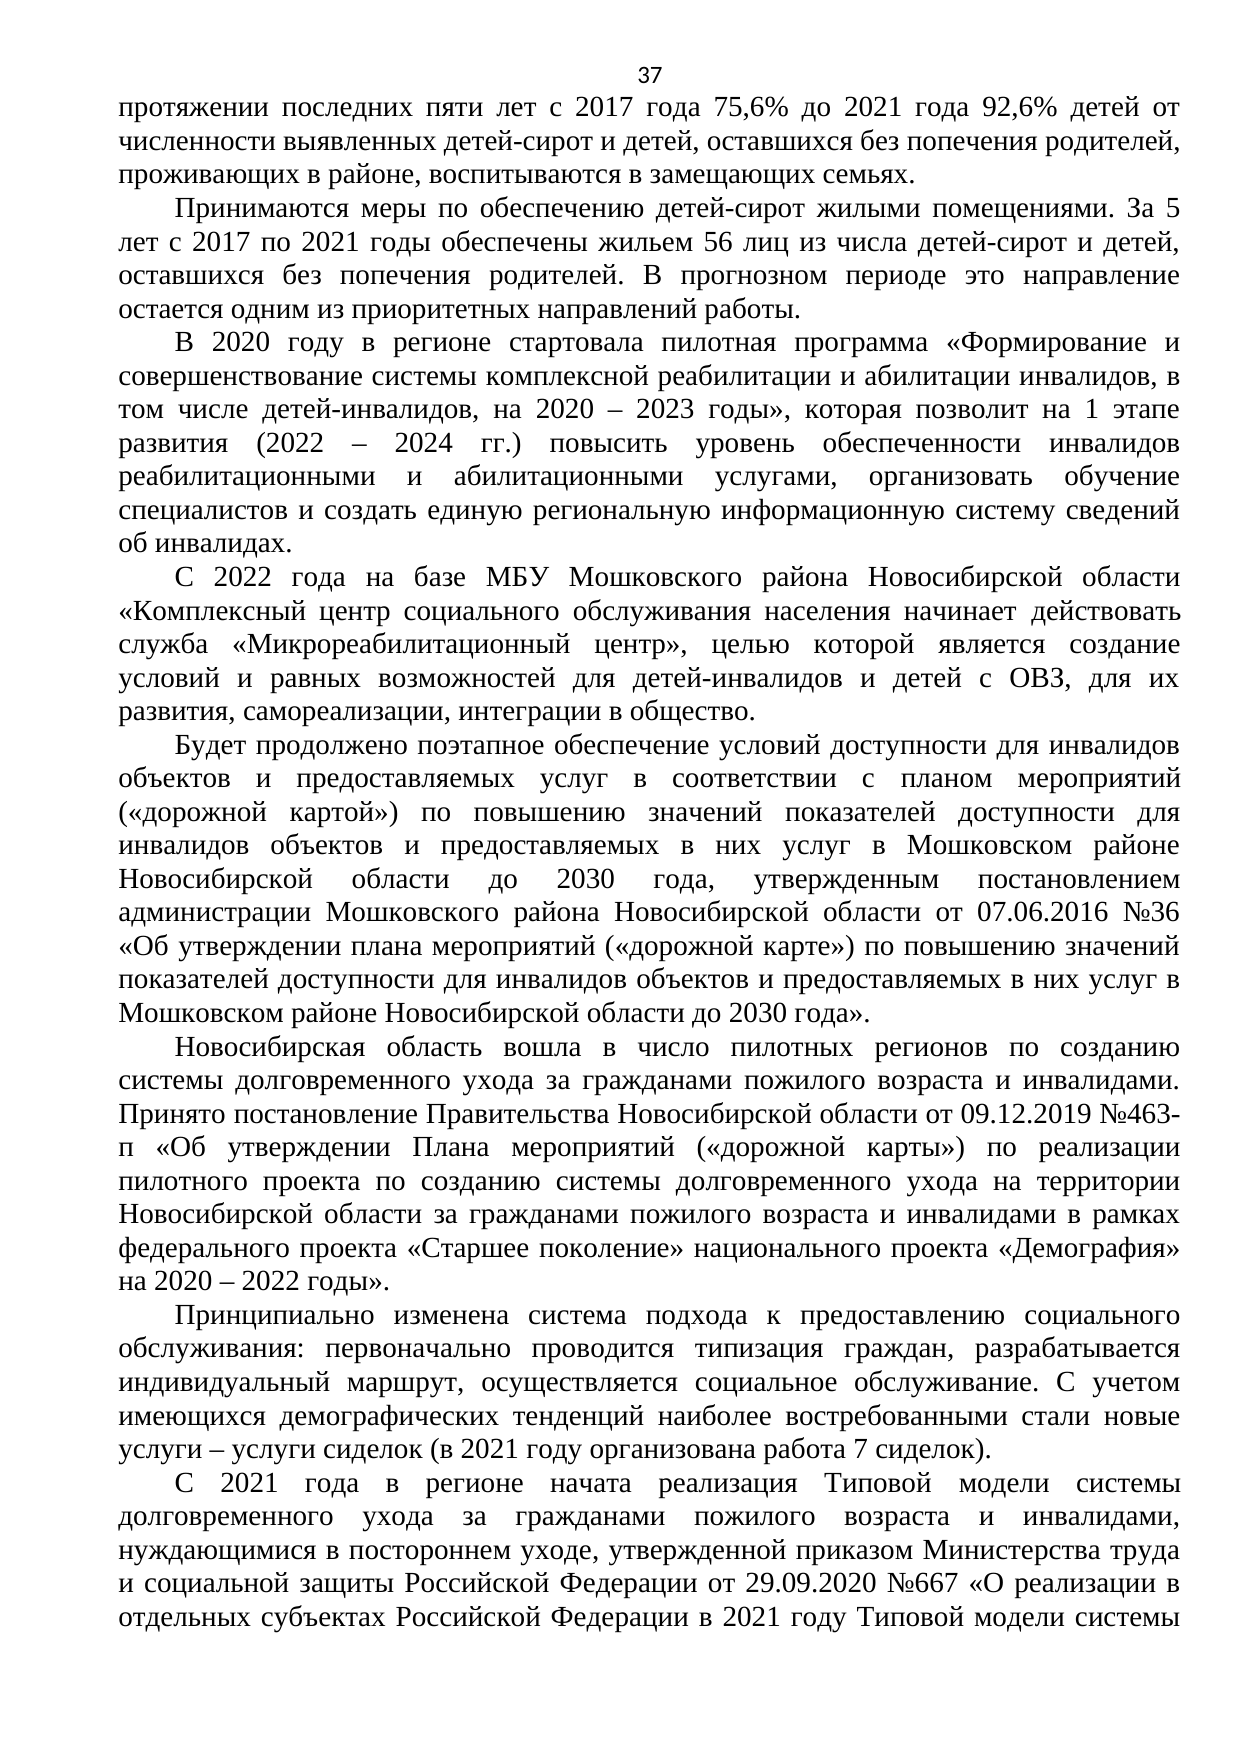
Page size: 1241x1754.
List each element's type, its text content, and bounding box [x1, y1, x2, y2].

text В 2020 году в регионе стартовала пилотная программа «Формирование и совершенствование системы комплексной реабилитации и абилитации инвалидов, в том числе детей-инвалидов, на 2020 – 2023 годы», которая позволит на 1 этапе развития (2022 – 2024 гг.) повысить уровень обеспеченности инвалидов реабилитационными и абилитационными услугами, организовать обучение специалистов и создать единую региональную информационную систему сведений об инвалидах. [118, 324, 1181, 559]
text Принципиально изменена система подхода к предоставлению социального обслуживания: первоначально проводится типизация граждан, разрабатывается индивидуальный маршрут, осуществляется социальное обслуживание. С учетом имеющихся демографических тенденций наиболее востребованными стали новые услуги – услуги сиделок (в 2021 году организована работа 7 сиделок). [118, 1297, 1181, 1465]
text Новосибирская область вошла в число пилотных регионов по созданию системы долговременного ухода за гражданами пожилого возраста и инвалидами. Принято постановление Правительства Новосибирской области от 09.12.2019 №463-п «Об утверждении Плана мероприятий («дорожной карты») по реализации пилотного проекта по созданию системы долговременного ухода на территории Новосибирской области за гражданами пожилого возраста и инвалидами в рамках федерального проекта «Старшее поколение» национального проекта «Демография» на 2020 – 2022 годы». [118, 1029, 1181, 1297]
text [118, 89, 1181, 190]
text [118, 1465, 1181, 1632]
text Принимаются меры по обеспечению детей-сирот жилыми помещениями. За 5 лет с 2017 по 2021 годы обеспечены жильем 56 лиц из числа детей-сирот и детей, оставшихся без попечения родителей. В прогнозном периоде это направление остается одним из приоритетных направлений работы. [118, 190, 1181, 324]
text Будет продолжено поэтапное обеспечение условий доступности для инвалидов объектов и предоставляемых услуг в соответствии с планом мероприятий («дорожной картой») по повышению значений показателей доступности для инвалидов объектов и предоставляемых в них услуг в Мошковском районе Новосибирской области до 2030 года, утвержденным постановлением администрации Мошковского района Новосибирской области от 07.06.2016 №36 «Об утверждении плана мероприятий («дорожной карте») по повышению значений показателей доступности для инвалидов объектов и предоставляемых в них услуг в Мошковском районе Новосибирской области до 2030 года». [118, 727, 1181, 1029]
text С 2022 года на базе МБУ Мошковского района Новосибирской области «Комплексный центр социального обслуживания населения начинает действовать служба «Микрореабилитационный центр», целью которой является создание условий и равных возможностей для детей-инвалидов и детей с ОВЗ, для их развития, самореализации, интеграции в общество. [118, 559, 1181, 727]
